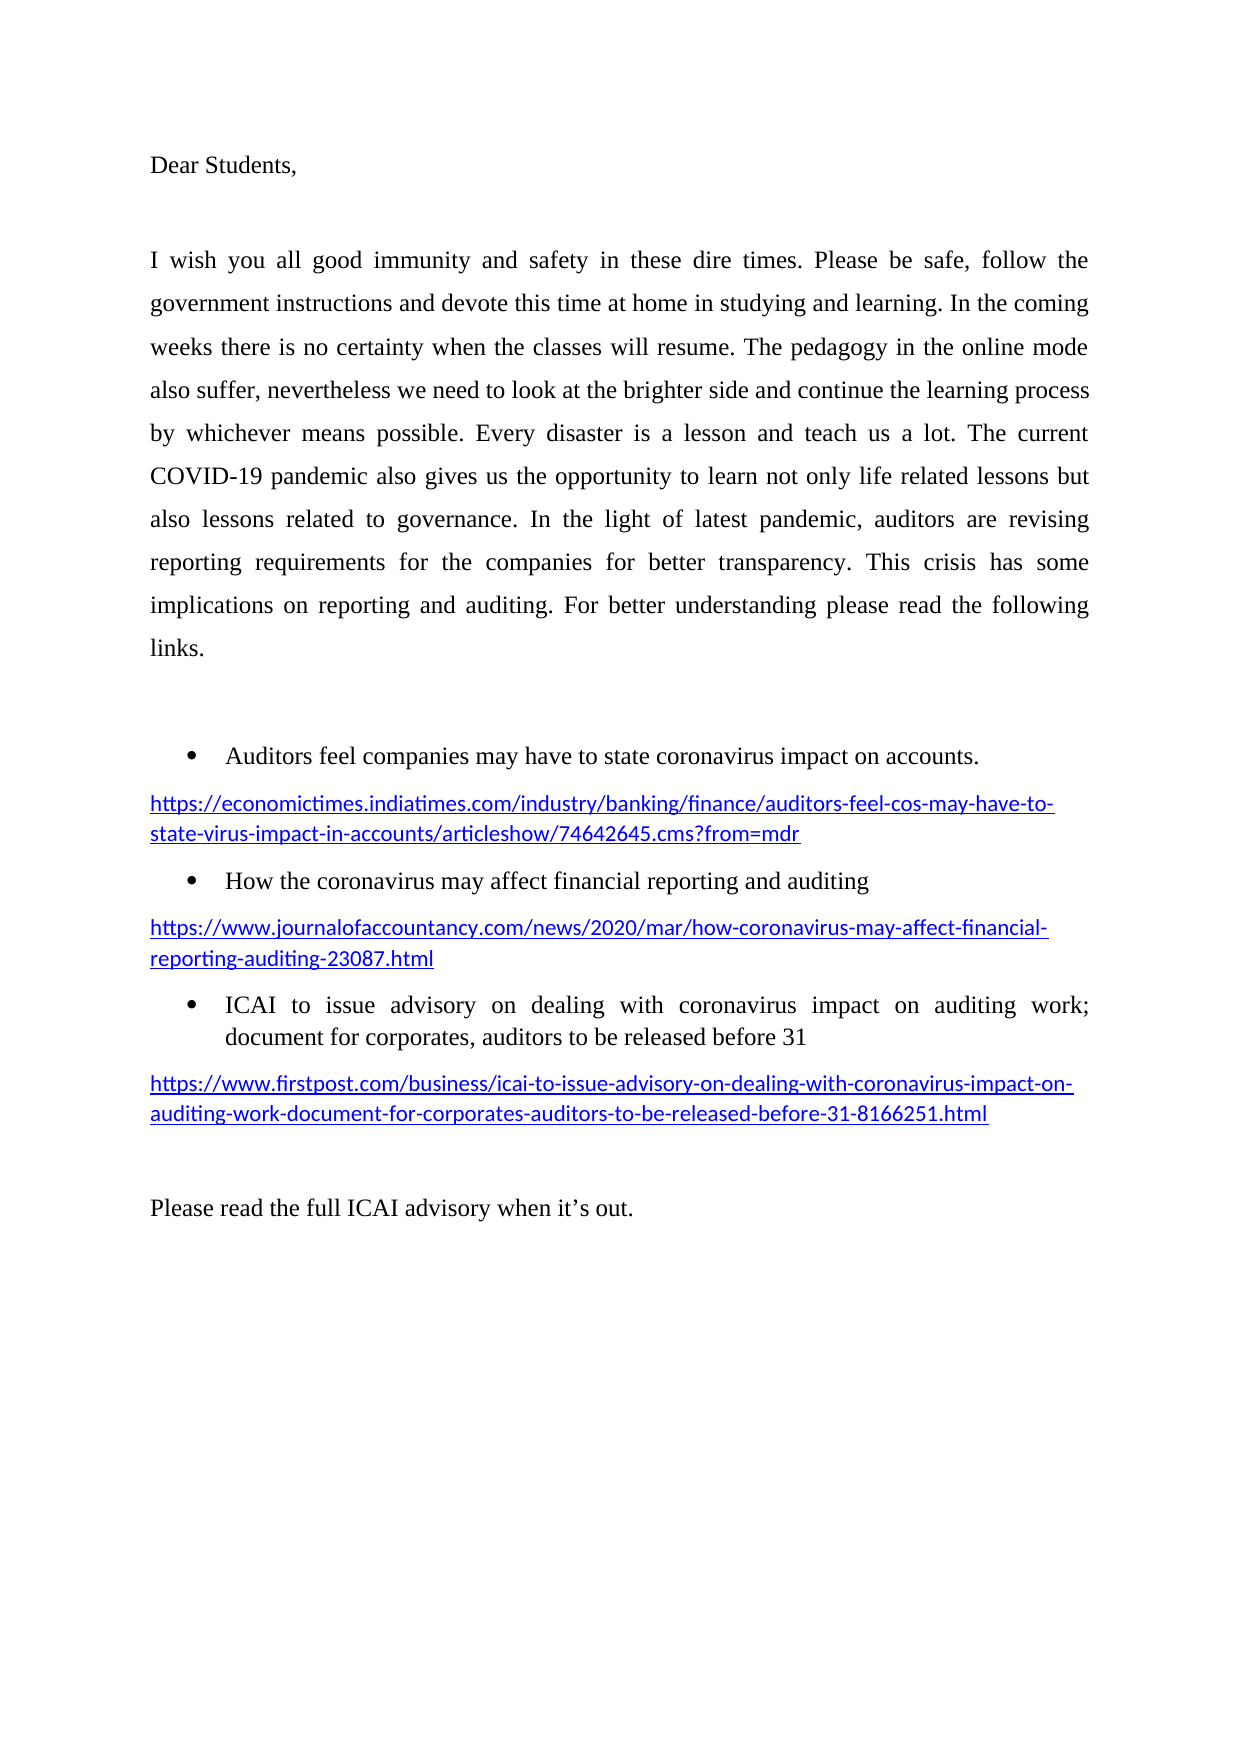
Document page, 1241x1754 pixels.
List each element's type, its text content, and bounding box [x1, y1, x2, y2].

list Auditors feel companies may have to state coronavirus impact on accounts. [187, 741, 1090, 770]
text https://www.firstpost.com/business/icai-to-issue-advisory-on-dealing-with-coronavirus-impact-on-auditing-work-document-for-corporates-auditors-to-be-released-before-31-8166251.html [150, 1069, 1090, 1128]
text I wish you all good immunity and safety in these dire times. Please be safe, follow the government instructions and devote this time at home in studying and learning. In the coming weeks there is no certainty when the classes will resume. The pedagogy in the online mode also suffer, nevertheless we need to look at the brighter side and continue the learning process by whichever means possible. Every disaster is a lesson and teach us a lot. The current COVID-19 pandemic also gives us the opportunity to learn not only life related lessons but also lessons related to governance. In the light of latest pandemic, auditors are revising reporting requirements for the companies for better transparency. This crisis has some implications on reporting and auditing. For better understanding please read the following links. [150, 245, 1090, 662]
text Dear Students, [150, 150, 1090, 179]
list How the coronavirus may affect financial reporting and auditing [187, 866, 1090, 894]
list ICAI to issue advisory on dealing with coronavirus impact on auditing work; document for corporates, auditors to be released before 31 [187, 991, 1090, 1050]
text https://economictimes.indiatimes.com/industry/banking/finance/auditors-feel-cos-may-have-to-state-virus-impact-in-accounts/articleshow/74642645.cms?from=mdr [150, 789, 1090, 847]
text Please read the full ICAI advisory when it’s out. [150, 1193, 1090, 1222]
text https://www.journalofaccountancy.com/news/2020/mar/how-coronavirus-may-affect-financial-reporting-auditing-23087.html [150, 913, 1090, 972]
